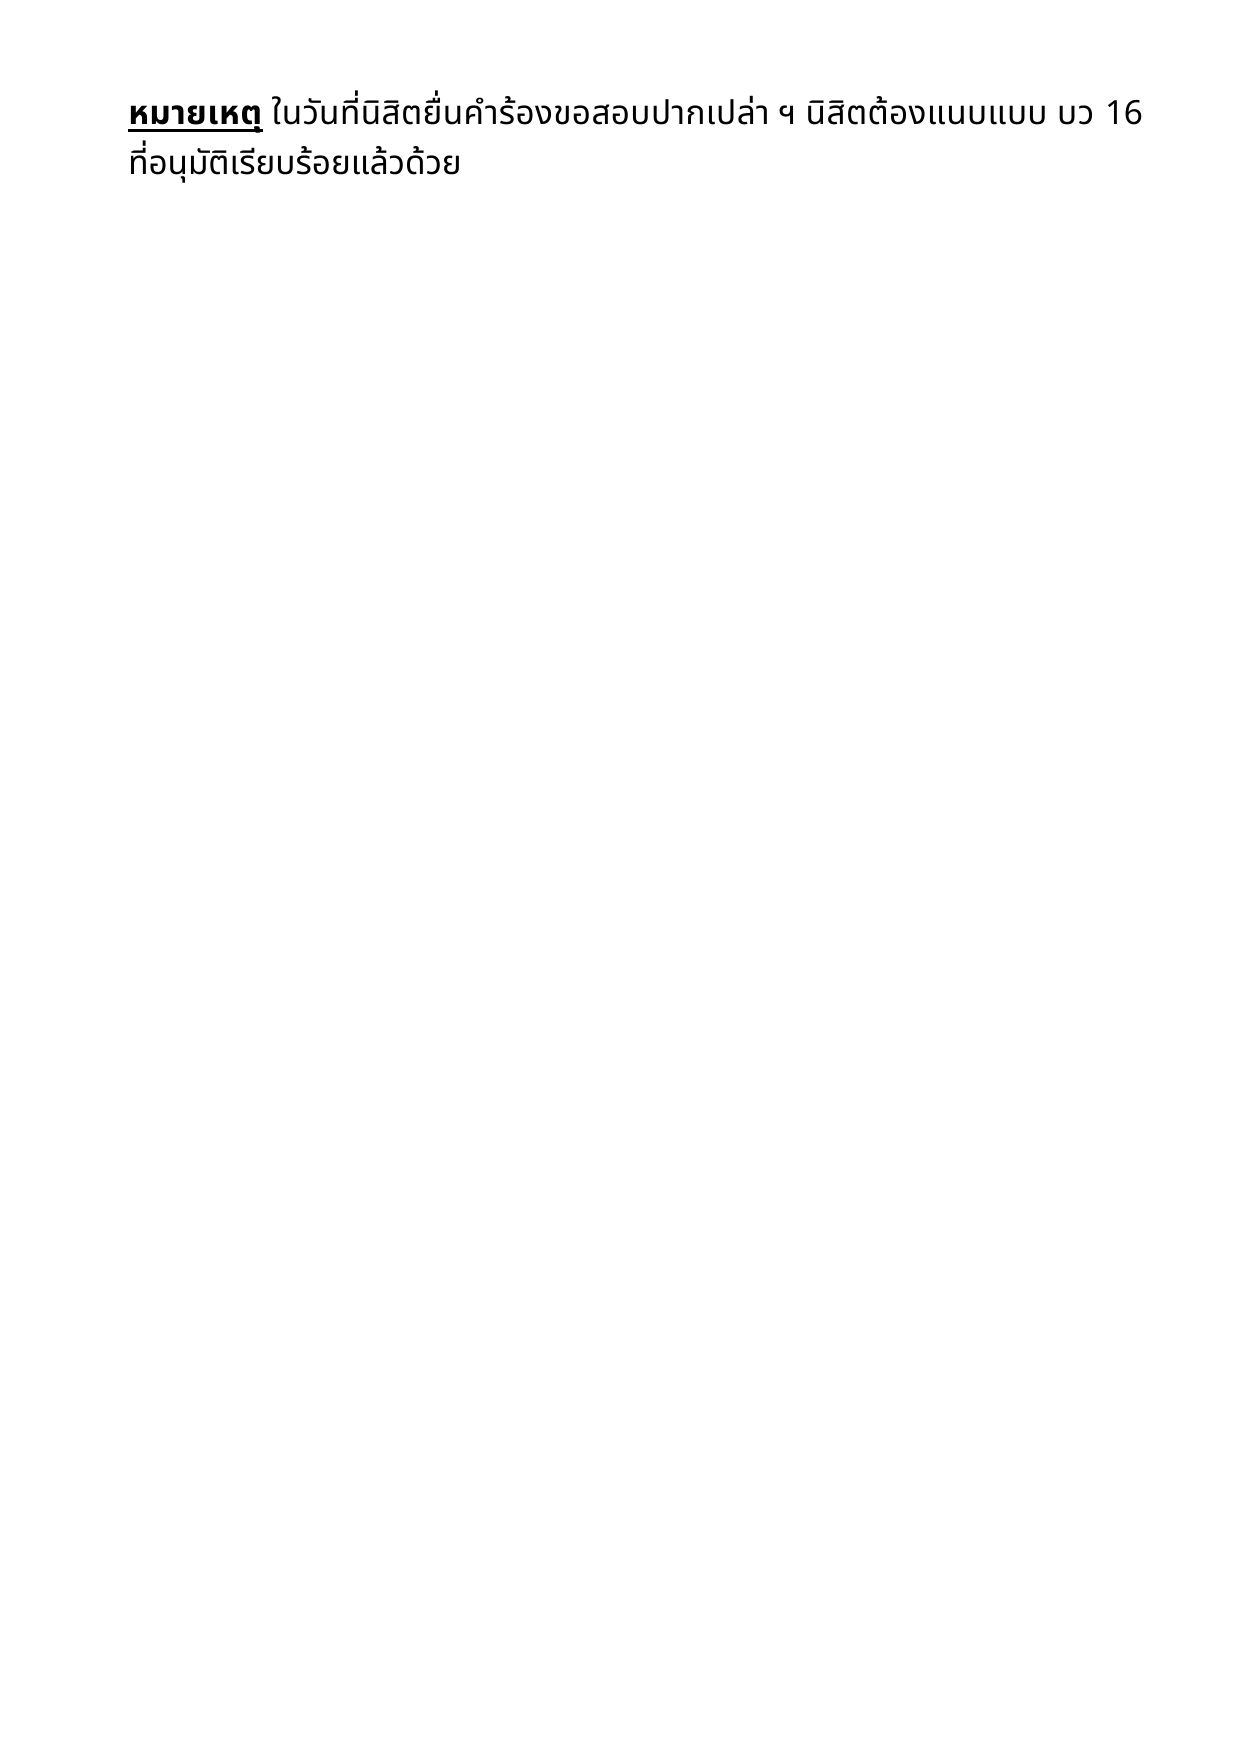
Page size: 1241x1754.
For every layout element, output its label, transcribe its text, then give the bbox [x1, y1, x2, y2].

text หมายเหตุ ในวันที่นิสิตยื่นคำร้องขอสอบปากเปล่า ฯ นิสิตต้องแนบแบบ บว 16 ที่อนุมัติเรียบร้อยแล้วด้วย [128, 89, 1143, 190]
